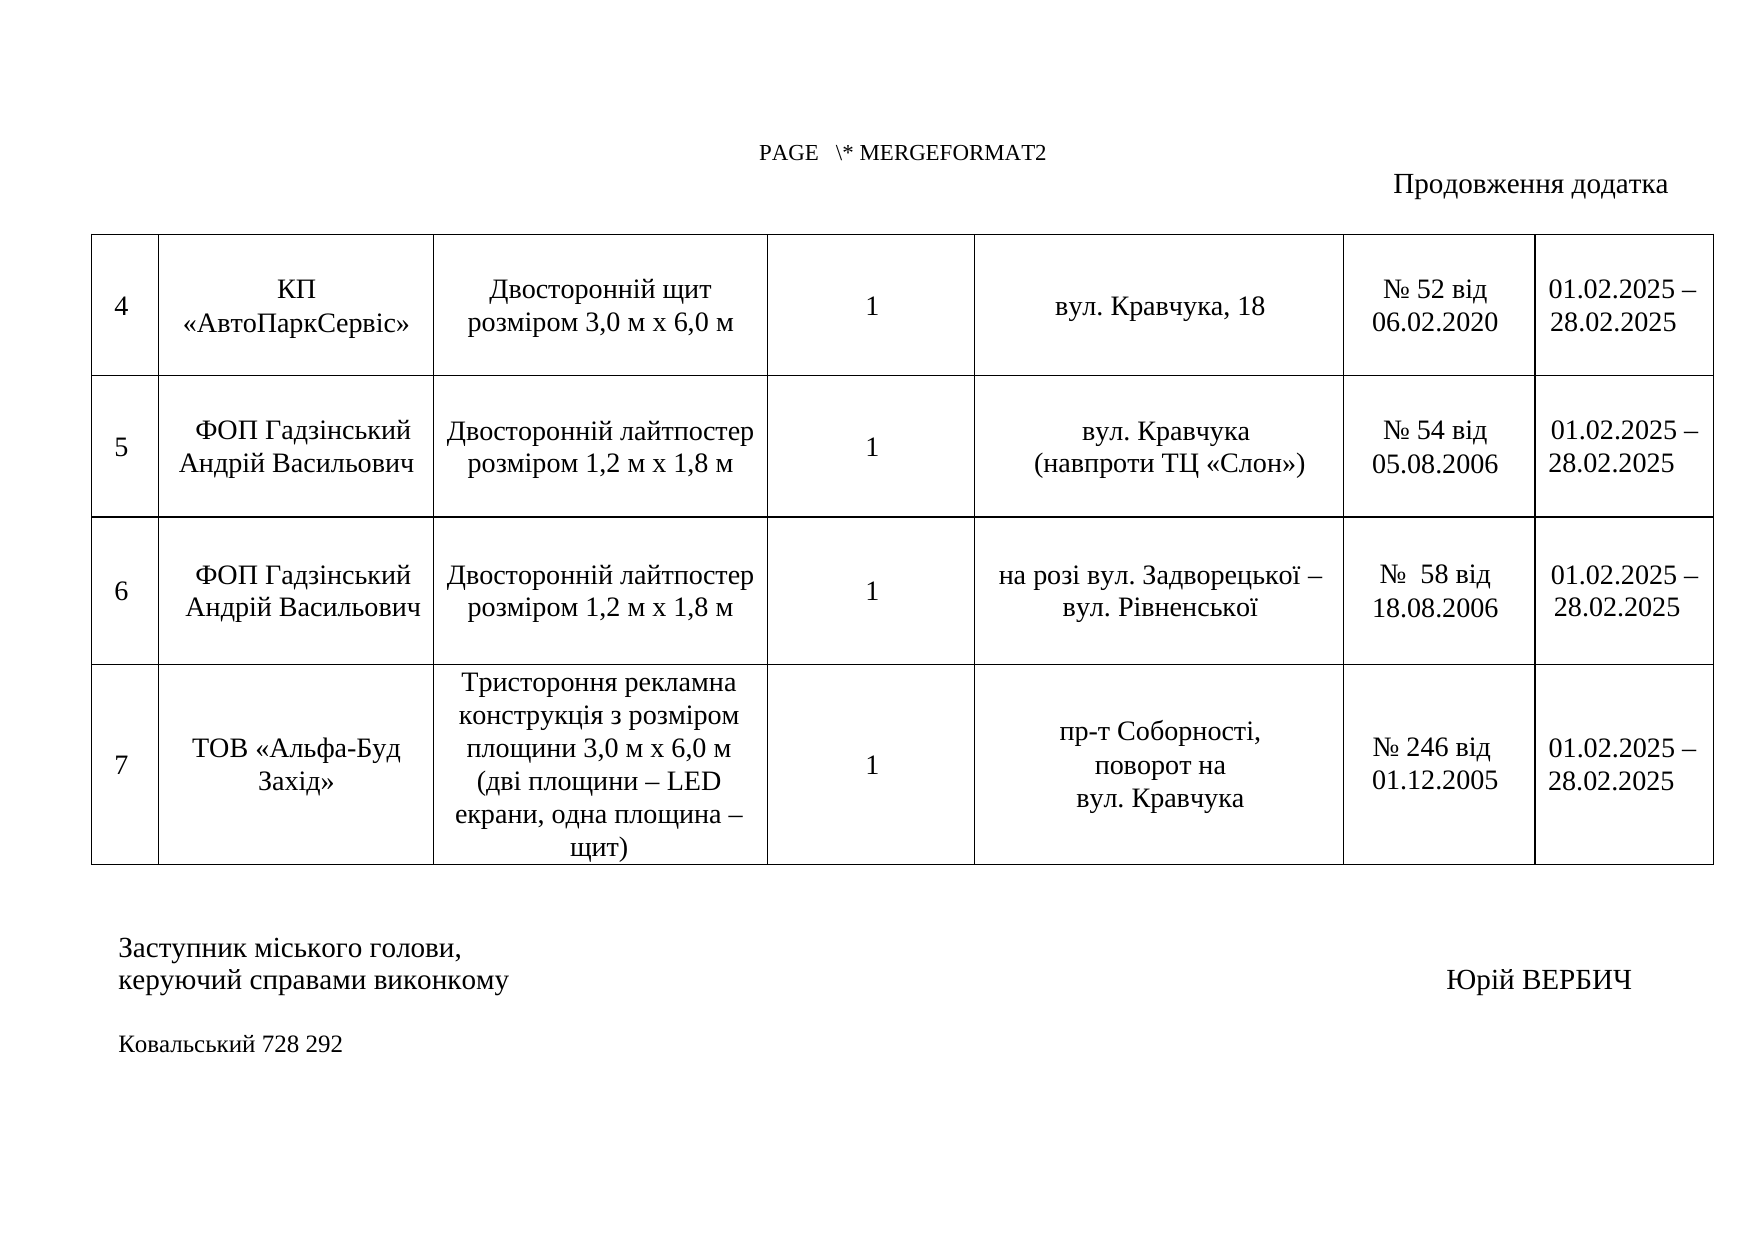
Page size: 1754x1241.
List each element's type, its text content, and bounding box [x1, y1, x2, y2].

table_cell 7 [92, 665, 158, 863]
table_cell КП «АвтоПаркСервіс» [159, 235, 433, 375]
table_cell 01.02.2025 – 28.02.2025 [1536, 518, 1713, 664]
text керуючий справами виконкому Юрій ВЕРБИЧ [118, 964, 1687, 996]
table_cell Двосторонній лайтпостер розміром 1,2 м х 1,8 м [434, 376, 767, 516]
text Ковальський 728 292 [118, 1029, 1687, 1058]
table_cell Двосторонній лайтпостер розміром 1,2 м х 1,8 м [434, 518, 767, 664]
table_cell № 54 від 05.08.2006 [1344, 376, 1534, 516]
table_cell Двосторонній щит розміром 3,0 м х 6,0 м [434, 235, 767, 375]
table_cell ФОП Гадзінський Андрій Васильович [159, 376, 433, 516]
table_cell 01.02.2025 – 28.02.2025 [1536, 235, 1713, 375]
table_cell 4 [92, 235, 158, 375]
table_cell № 52 від 06.02.2020 [1344, 235, 1534, 375]
table_cell Тристороння рекламна конструкція з розміром площини 3,0 м х 6,0 м (дві площини – LED екрани, одна площина – щит) [434, 665, 767, 863]
table_cell 6 [92, 518, 158, 664]
table_cell 1 [768, 518, 974, 664]
table_cell 1 [768, 235, 974, 375]
table_cell пр-т Соборності, поворот на вул. Кравчука [975, 665, 1343, 863]
table_cell № 58 від 18.08.2006 [1344, 518, 1534, 664]
table_cell 1 [768, 665, 974, 863]
table_cell вул. Кравчука (навпроти ТЦ «Слон») [975, 376, 1343, 516]
table_cell на розі вул. Задворецької –вул. Рівненської [975, 518, 1343, 664]
table_cell 1 [768, 376, 974, 516]
table_cell 01.02.2025 – 28.02.2025 [1536, 376, 1713, 516]
text Заступник міського голови, [118, 930, 1687, 964]
table_cell № 246 від 01.12.2005 [1344, 665, 1534, 863]
table_cell ТОВ «Альфа-Буд Захід» [159, 665, 433, 863]
table_cell ФОП Гадзінський Андрій Васильович [159, 518, 433, 664]
table_cell вул. Кравчука, 18 [975, 235, 1343, 375]
table_cell 01.02.2025 – 28.02.2025 [1536, 665, 1713, 863]
table_cell 5 [92, 376, 158, 516]
